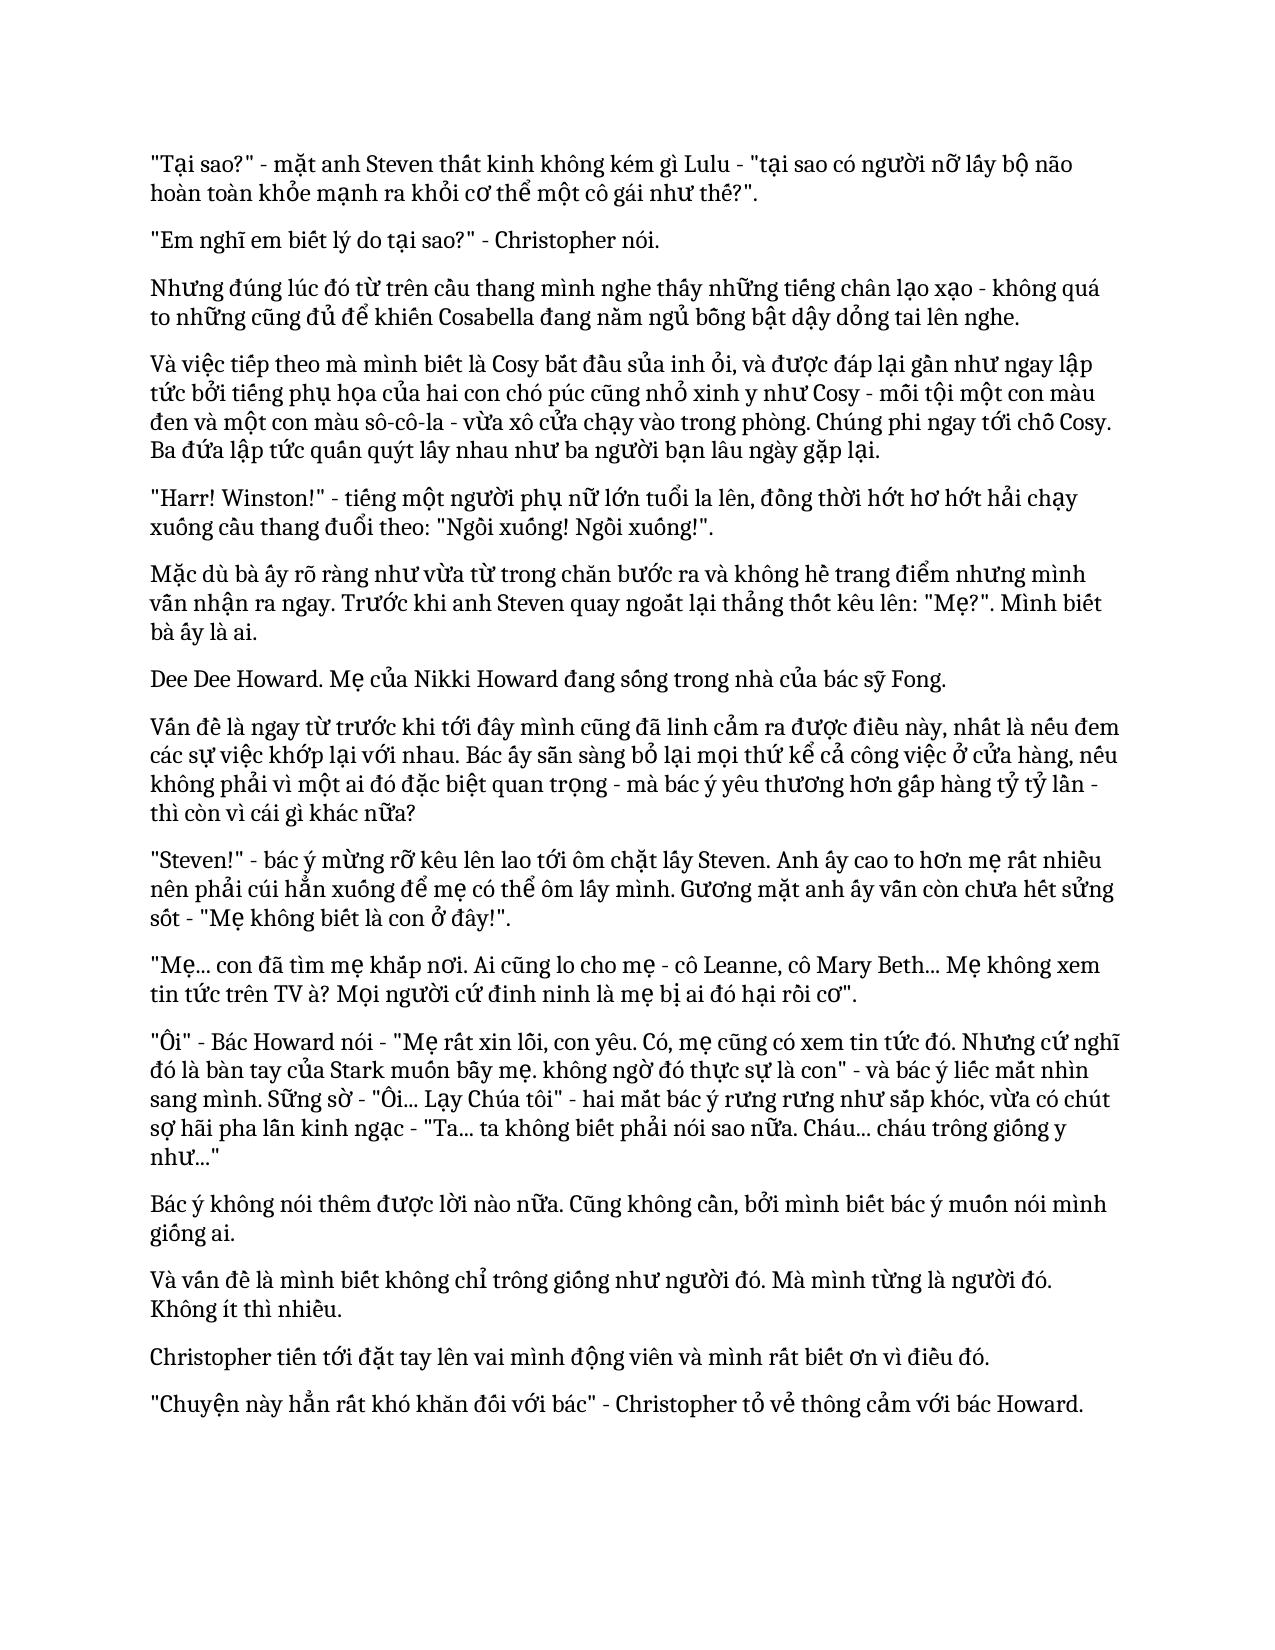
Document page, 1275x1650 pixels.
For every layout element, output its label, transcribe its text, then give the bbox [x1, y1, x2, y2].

text Bác ý không nói thêm được lời nào nữa. Cũng không cần, bởi mình biết bác ý muốn nói mình giống ai. [150, 1190, 1125, 1247]
text "Mẹ... con đã tìm mẹ khắp nơi. Ai cũng lo cho mẹ - cô Leanne, cô Mary Beth... Mẹ không xem tin tức trên TV à? Mọi người cứ đinh ninh là mẹ bị ai đó hại rồi cơ". [150, 951, 1125, 1009]
text "Steven!" - bác ý mừng rỡ kêu lên lao tới ôm chặt lấy Steven. Anh ấy cao to hơn mẹ rất nhiều nên phải cúi hẳn xuống để mẹ có thể ôm lấy mình. Gương mặt anh ấy vẫn còn chưa hết sửng sốt - "Mẹ không biết là con ở đây!". [150, 846, 1125, 932]
text Dee Dee Howard. Mẹ của Nikki Howard đang sống trong nhà của bác sỹ Fong. [150, 665, 1125, 694]
text "Tại sao?" - mặt anh Steven thất kinh không kém gì Lulu - "tại sao có người nỡ lấy bộ não hoàn toàn khỏe mạnh ra khỏi cơ thể một cô gái như thế?". [150, 150, 1125, 207]
text "Chuyện này hẳn rất khó khăn đối với bác" - Christopher tỏ vẻ thông cảm với bác Howard. [150, 1390, 1125, 1419]
text "Em nghĩ em biết lý do tại sao?" - Christopher nói. [150, 226, 1125, 255]
text Và vấn đề là mình biết không chỉ trông giống như người đó. Mà mình từng là người đó. Không ít thì nhiều. [150, 1266, 1125, 1324]
text "Harr! Winston!" - tiếng một người phụ nữ lớn tuổi la lên, đồng thời hớt hơ hớt hải chạy xuống cầu thang đuổi theo: "Ngồi xuống! Ngồi xuống!". [150, 484, 1125, 541]
text Và việc tiếp theo mà mình biết là Cosy bắt đầu sủa inh ỏi, và được đáp lại gần như ngay lập tức bởi tiếng phụ họa của hai con chó púc cũng nhỏ xinh y như Cosy - mỗi tội một con màu đen và một con màu sô-cô-la - vừa xô cửa chạy vào trong phòng. Chúng phi ngay tới chỗ Cosy. Ba đứa lập tức quấn quýt lấy nhau như ba người bạn lâu ngày gặp lại. [150, 350, 1125, 465]
text Mặc dù bà ấy rõ ràng như vừa từ trong chăn bước ra và không hề trang điểm nhưng mình vẫn nhận ra ngay. Trước khi anh Steven quay ngoắt lại thảng thốt kêu lên: "Mẹ?". Mình biết bà ấy là ai. [150, 560, 1125, 646]
text Vấn đề là ngay từ trước khi tới đây mình cũng đã linh cảm ra được điều này, nhất là nếu đem các sự việc khớp lại với nhau. Bác ấy sẵn sàng bỏ lại mọi thứ kể cả công việc ở cửa hàng, nếu không phải vì một ai đó đặc biệt quan trọng - mà bác ý yêu thương hơn gấp hàng tỷ tỷ lần - thì còn vì cái gì khác nữa? [150, 712, 1125, 827]
text Nhưng đúng lúc đó từ trên cầu thang mình nghe thấy những tiếng chân lạo xạo - không quá to những cũng đủ để khiến Cosabella đang nằm ngủ bỗng bật dậy dỏng tai lên nghe. [150, 274, 1125, 331]
text "Ôi" - Bác Howard nói - "Mẹ rất xin lỗi, con yêu. Có, mẹ cũng có xem tin tức đó. Nhưng cứ nghĩ đó là bàn tay của Stark muốn bẫy mẹ. không ngờ đó thực sự là con" - và bác ý liếc mắt nhìn sang mình. Sững sờ - "Ôi... Lạy Chúa tôi" - hai mắt bác ý rưng rưng như sắp khóc, vừa có chút sợ hãi pha lẫn kinh ngạc - "Ta... ta không biết phải nói sao nữa. Cháu... cháu trông giống y như..." [150, 1027, 1125, 1171]
text Christopher tiến tới đặt tay lên vai mình động viên và mình rất biết ơn vì điều đó. [150, 1342, 1125, 1371]
